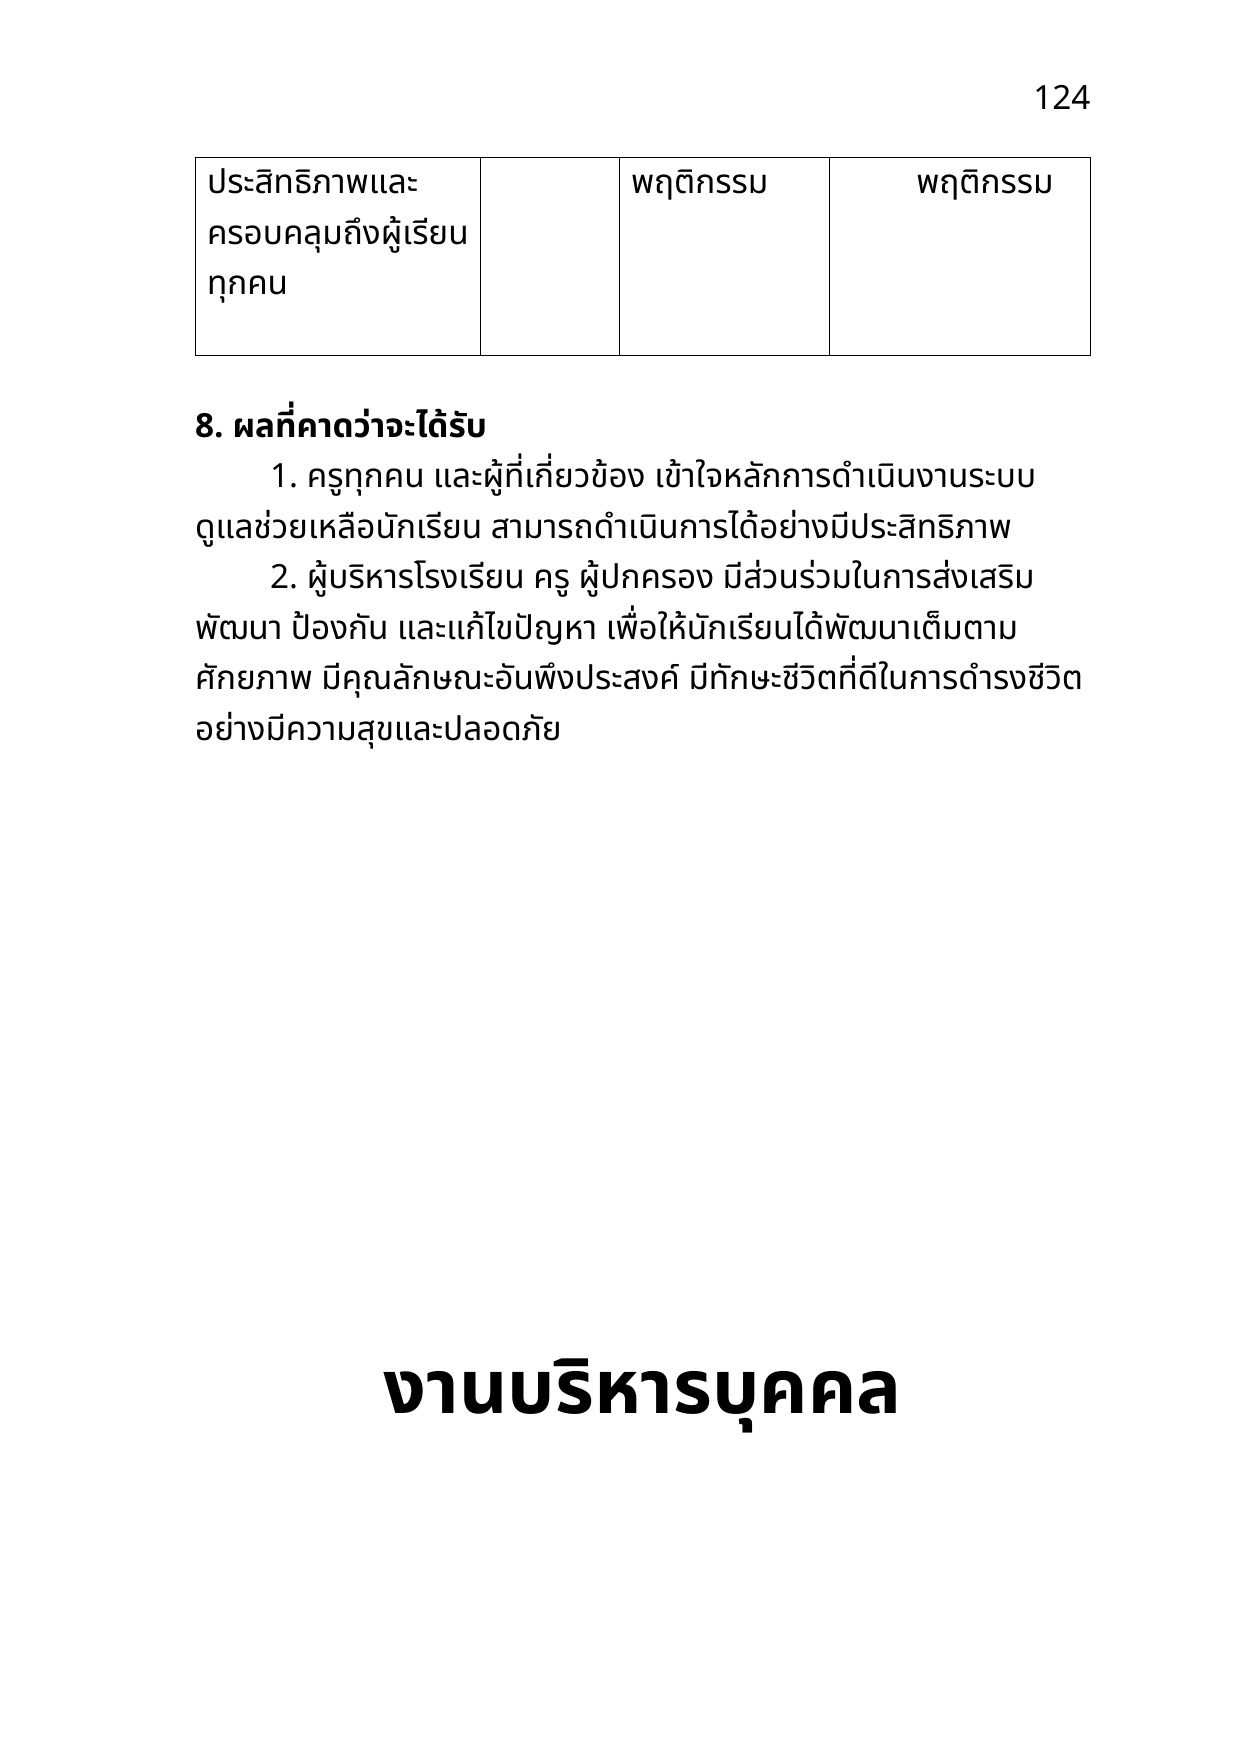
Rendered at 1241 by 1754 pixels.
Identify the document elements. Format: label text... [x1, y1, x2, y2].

text 8. ผลที่คาดว่าจะได้รับ [195, 401, 1090, 452]
text งานบริหารบุคคล [195, 1334, 1090, 1447]
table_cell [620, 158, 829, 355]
text 1. ครูทุกคน และผู้ที่เกี่ยวข้อง เข้าใจหลักการดำเนินงานระบบดูแลช่วยเหลือนักเรียน สามารถดำเนินการได้อย่างมีประสิทธิภาพ [195, 452, 1090, 553]
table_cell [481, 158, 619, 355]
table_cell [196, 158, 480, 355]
text 2. ผู้บริหารโรงเรียน ครู ผู้ปกครอง มีส่วนร่วมในการส่งเสริม พัฒนา ป้องกัน และแก้ไขปัญหา เพื่อให้นักเรียนได้พัฒนาเต็มตามศักยภาพ มีคุณลักษณะอันพึงประสงค์ มีทักษะชีวิตที่ดีในการดำรงชีวิตอย่างมีความสุขและปลอดภัย [195, 553, 1090, 755]
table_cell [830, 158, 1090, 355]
